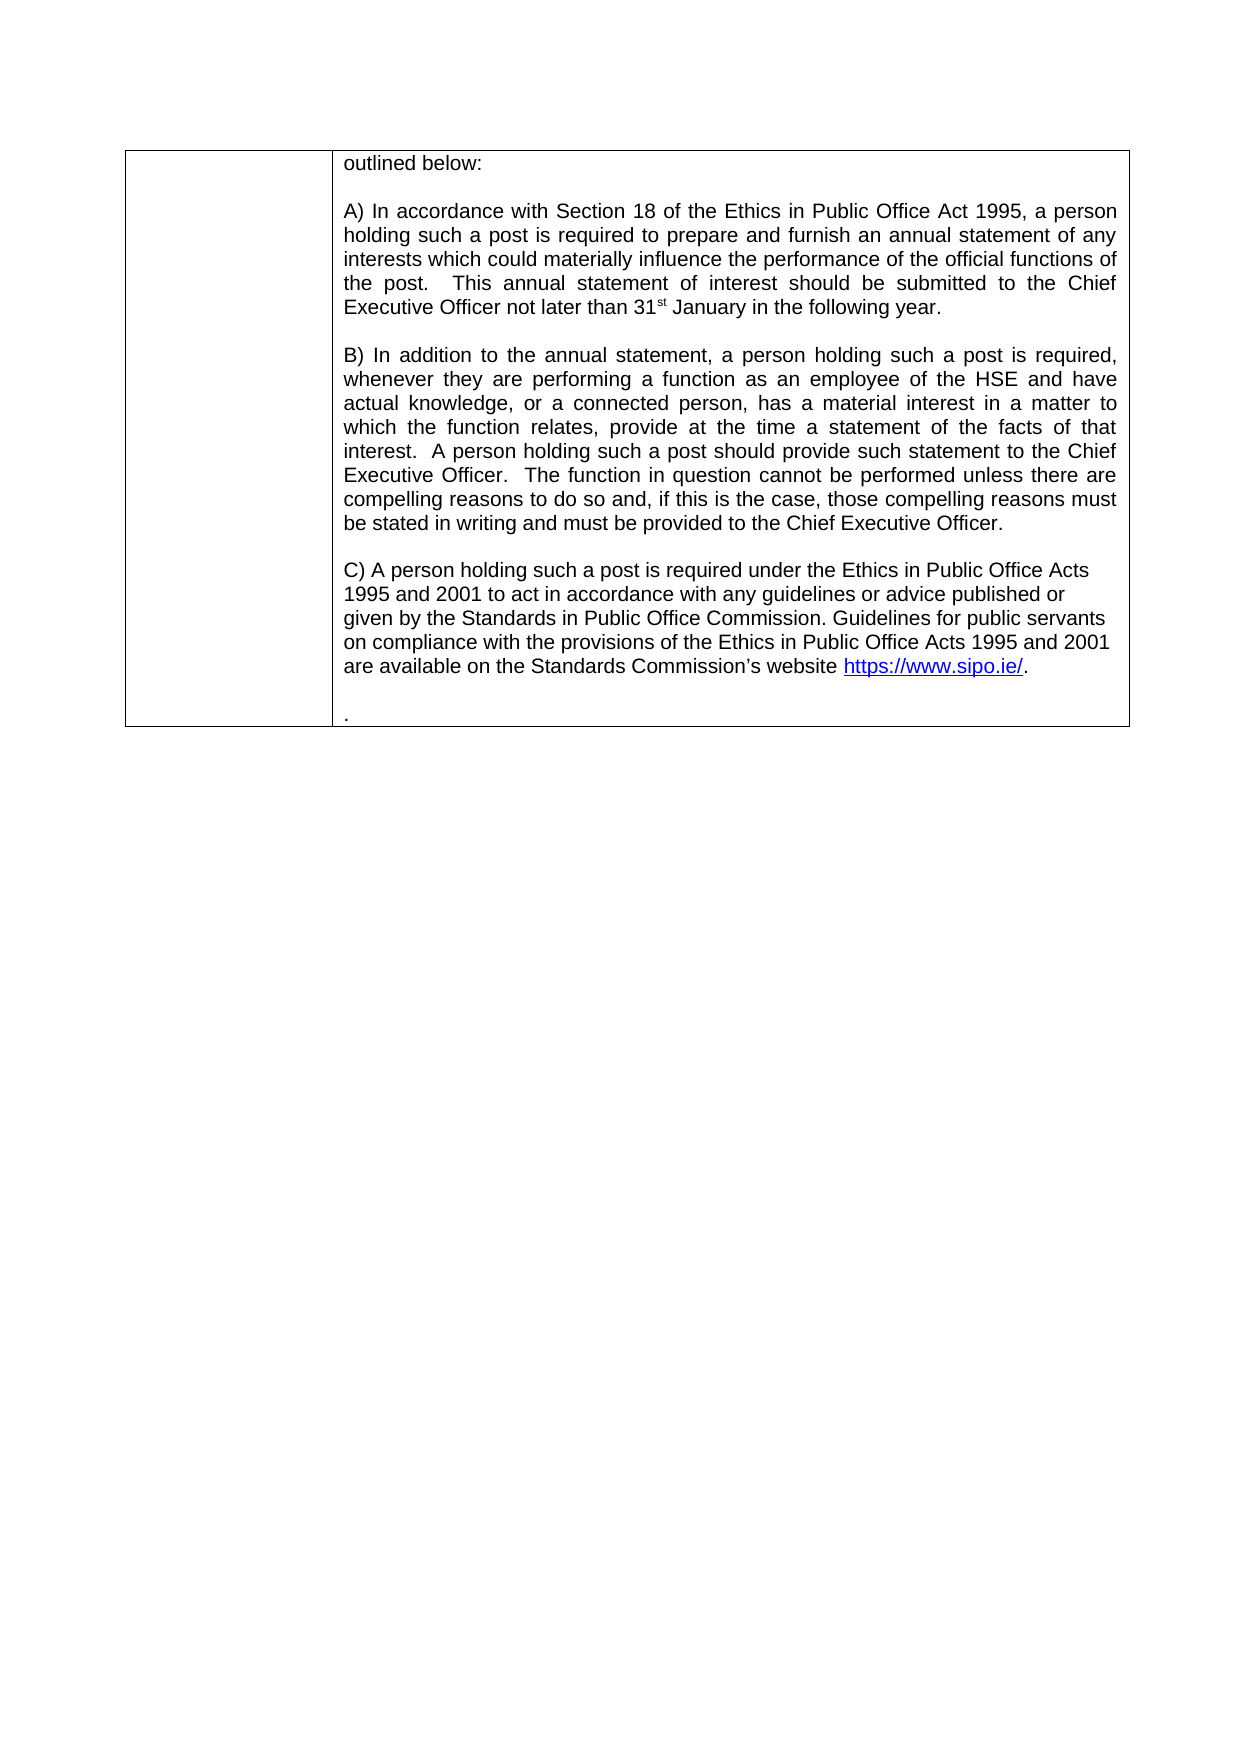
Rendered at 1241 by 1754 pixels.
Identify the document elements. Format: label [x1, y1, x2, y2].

table_cell [333, 151, 1129, 726]
table_cell [126, 151, 332, 726]
